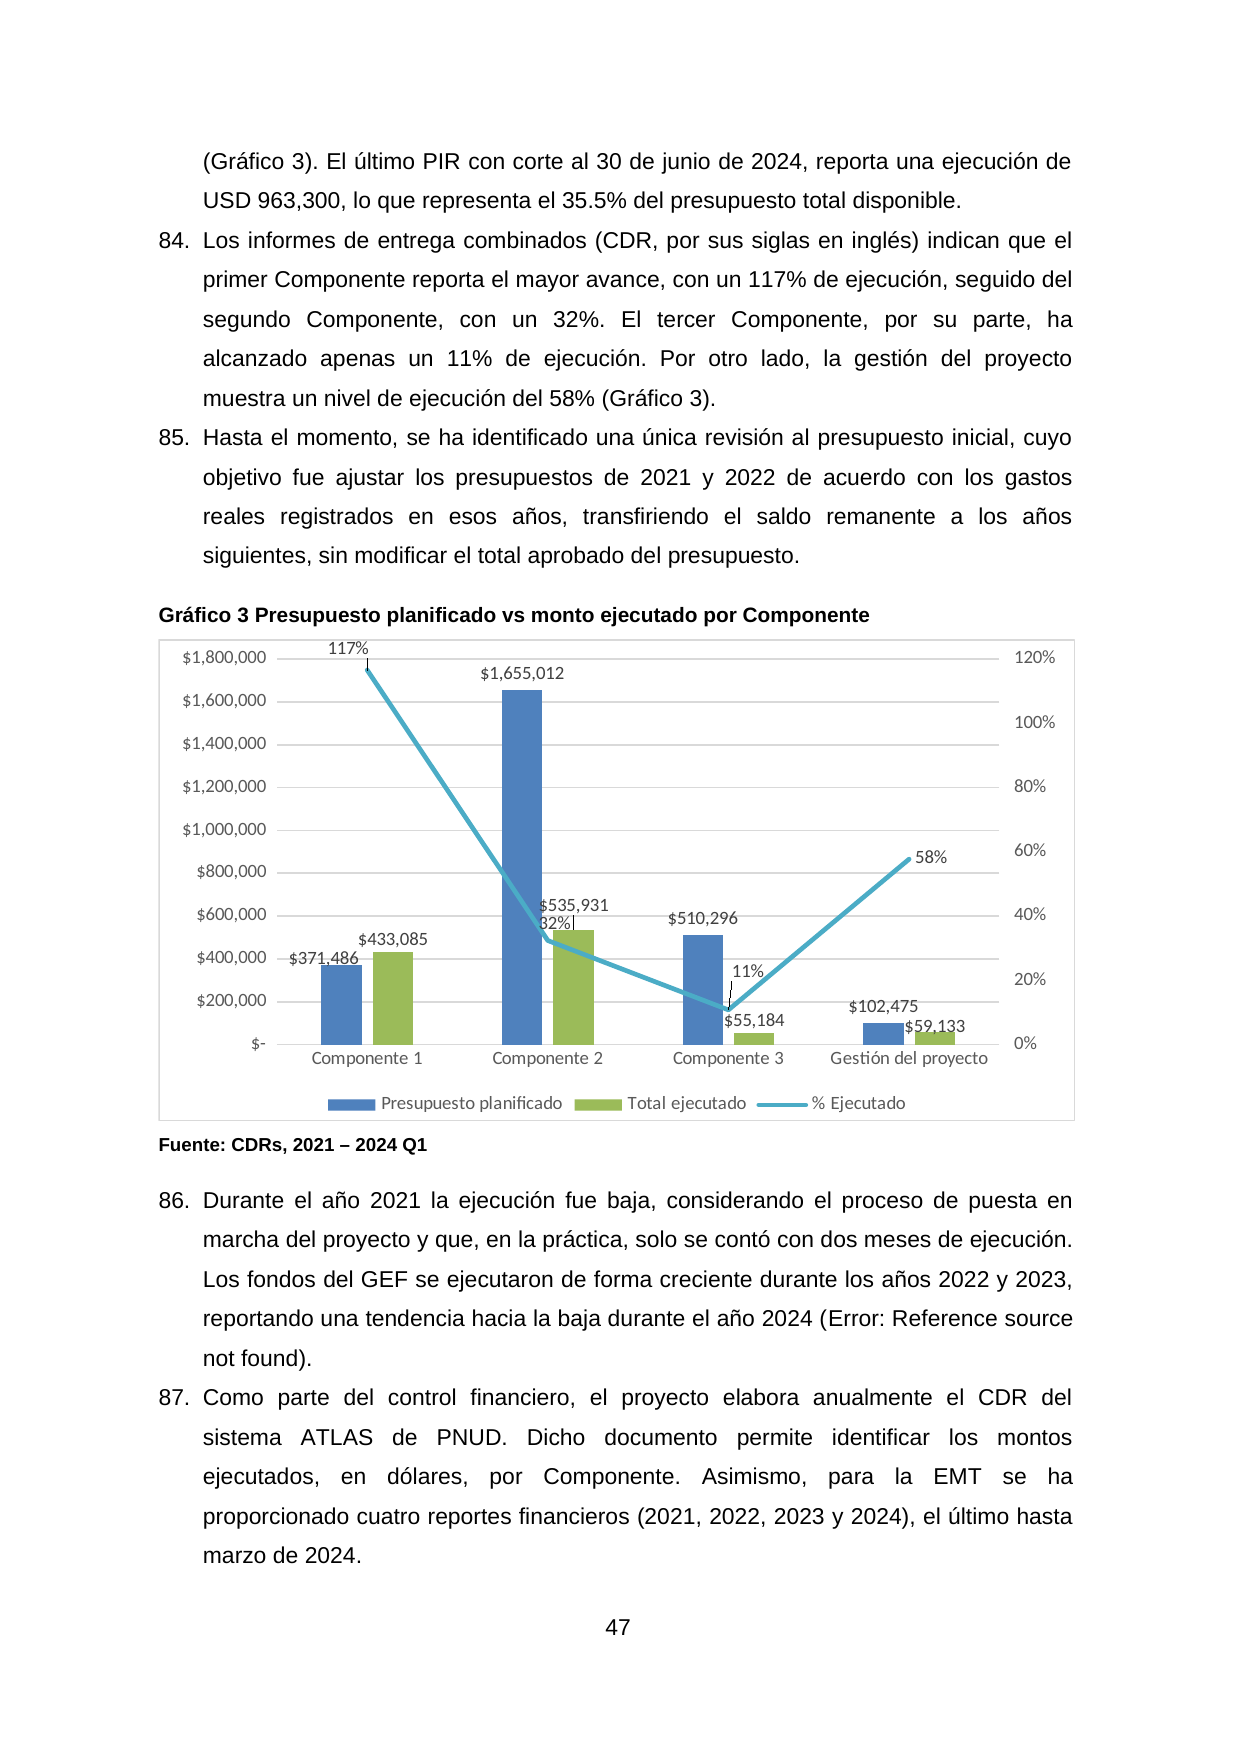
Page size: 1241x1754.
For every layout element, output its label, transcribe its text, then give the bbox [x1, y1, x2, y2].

list Como parte del control financiero, el proyecto elabora anualmente el CDR del sistema ATLAS de PNUD. Dicho documento permite identificar los montos ejecutados, en dólares, por Componente. Asimismo, para la EMT se ha proporcionado cuatro reportes financieros (2021, 2022, 2023 y 2024), el último hasta marzo de 2024. [158, 1384, 1073, 1568]
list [158, 148, 1073, 213]
list Hasta el momento, se ha identificado una única revisión al presupuesto inicial, cuyo objetivo fue ajustar los presupuestos de 2021 y 2022 de acuerdo con los gastos reales registrados en esos años, transfiriendo el saldo remanente a los años siguientes, sin modificar el total aprobado del presupuesto. [158, 424, 1073, 569]
text Gráfico 3 Presupuesto planificado vs monto ejecutado por Componente [158, 603, 1077, 627]
list Los informes de entrega combinados (CDR, por sus siglas en inglés) indican que el primer Componente reporta el mayor avance, con un 117% de ejecución, seguido del segundo Componente, con un 32%. El tercer Componente, por su parte, ha alcanzado apenas un 11% de ejecución. Por otro lado, la gestión del proyecto muestra un nivel de ejecución del 58% (Gráfico 3). [158, 227, 1073, 411]
text Fuente: CDRs, 2021 – 2024 Q1 [158, 1134, 1077, 1155]
